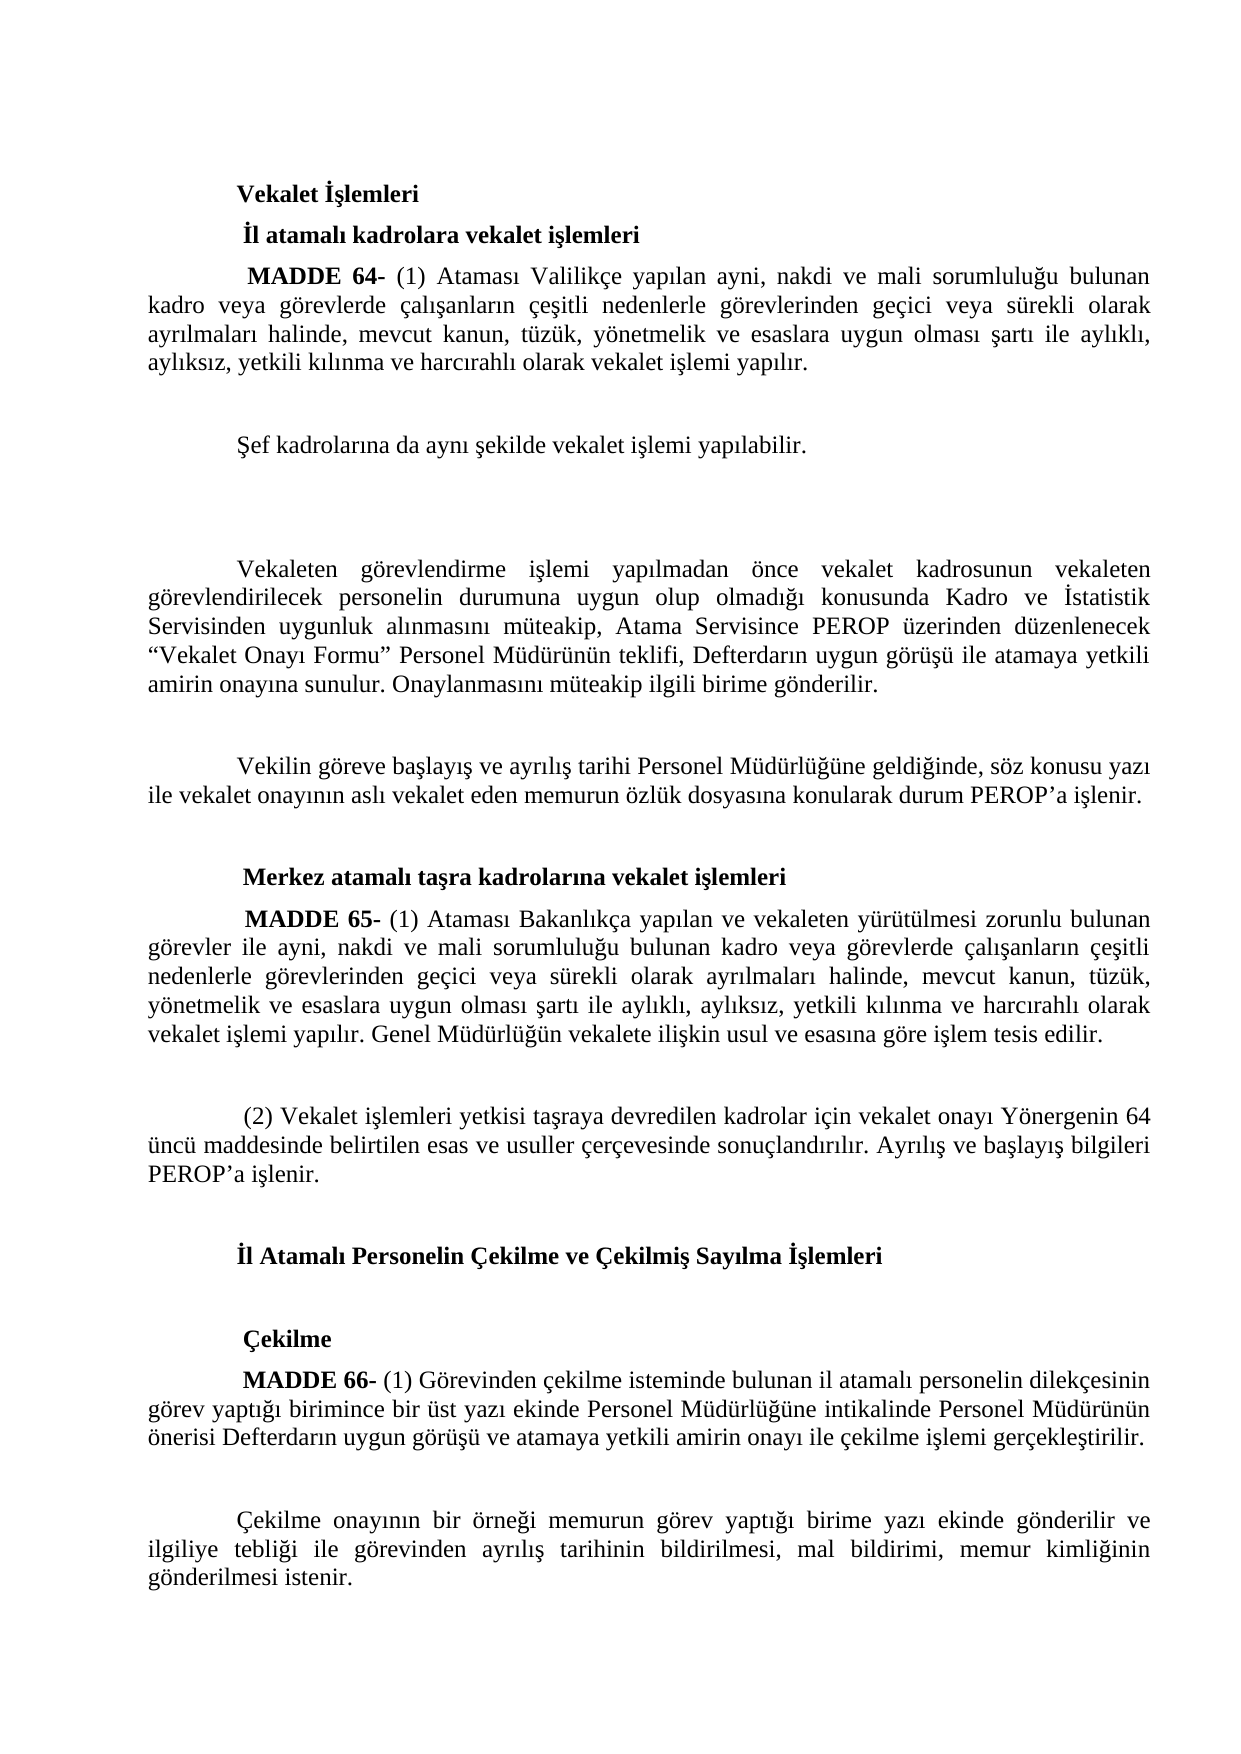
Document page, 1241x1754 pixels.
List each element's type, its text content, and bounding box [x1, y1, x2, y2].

text İl atamalı kadrolara vekalet işlemleri [148, 220, 1151, 249]
text (2) Vekalet işlemleri yetkisi taşraya devredilen kadrolar için vekalet onayı Yönergenin 64 üncü maddesinde belirtilen esas ve usuller çerçevesinde sonuçlandırılır. Ayrılış ve başlayış bilgileri PEROP’a işlenir. [148, 1101, 1151, 1187]
text Çekilme onayının bir örneği memurun görev yaptığı birime yazı ekinde gönderilir ve ilgiliye tebliği ile görevinden ayrılış tarihinin bildirilmesi, mal bildirimi, memur kimliğinin gönderilmesi istenir. [148, 1505, 1151, 1591]
text Çekilme [148, 1324, 1151, 1352]
text Şef kadrolarına da aynı şekilde vekalet işlemi yapılabilir. [148, 430, 1151, 459]
text Merkez atamalı taşra kadrolarına vekalet işlemleri [148, 862, 1151, 891]
text Vekilin göreve başlayış ve ayrılış tarihi Personel Müdürlüğüne geldiğinde, söz konusu yazı ile vekalet onayının aslı vekalet eden memurun özlük dosyasına konularak durum PEROP’a işlenir. [148, 751, 1151, 809]
text MADDE 66- (1) Görevinden çekilme isteminde bulunan il atamalı personelin dilekçesinin görev yaptığı birimince bir üst yazı ekinde Personel Müdürlüğüne intikalinde Personel Müdürünün önerisi Defterdarın uygun görüşü ve atamaya yetkili amirin onayı ile çekilme işlemi gerçekleştirilir. [148, 1365, 1151, 1451]
text Vekalet İşlemleri [148, 179, 1151, 207]
text İl Atamalı Personelin Çekilme ve Çekilmiş Sayılma İşlemleri [148, 1241, 1151, 1270]
text Vekaleten görevlendirme işlemi yapılmadan önce vekalet kadrosunun vekaleten görevlendirilecek personelin durumuna uygun olup olmadığı konusunda Kadro ve İstatistik Servisinden uygunluk alınmasını müteakip, Atama Servisince PEROP üzerinden düzenlenecek “Vekalet Onayı Formu” Personel Müdürünün teklifi, Defterdarın uygun görüşü ile atamaya yetkili amirin onayına sunulur. Onaylanmasını müteakip ilgili birime gönderilir. [148, 554, 1151, 697]
text MADDE 64- (1) Ataması Valilikçe yapılan ayni, nakdi ve mali sorumluluğu bulunan kadro veya görevlerde çalışanların çeşitli nedenlerle görevlerinden geçici veya sürekli olarak ayrılmaları halinde, mevcut kanun, tüzük, yönetmelik ve esaslara uygun olması şartı ile aylıklı, aylıksız, yetkili kılınma ve harcırahlı olarak vekalet işlemi yapılır. [148, 261, 1151, 376]
text MADDE 65- (1) Ataması Bakanlıkça yapılan ve vekaleten yürütülmesi zorunlu bulunan görevler ile ayni, nakdi ve mali sorumluluğu bulunan kadro veya görevlerde çalışanların çeşitli nedenlerle görevlerinden geçici veya sürekli olarak ayrılmaları halinde, mevcut kanun, tüzük, yönetmelik ve esaslara uygun olması şartı ile aylıklı, aylıksız, yetkili kılınma ve harcırahlı olarak vekalet işlemi yapılır. Genel Müdürlüğün vekalete ilişkin usul ve esasına göre işlem tesis edilir. [148, 904, 1151, 1047]
